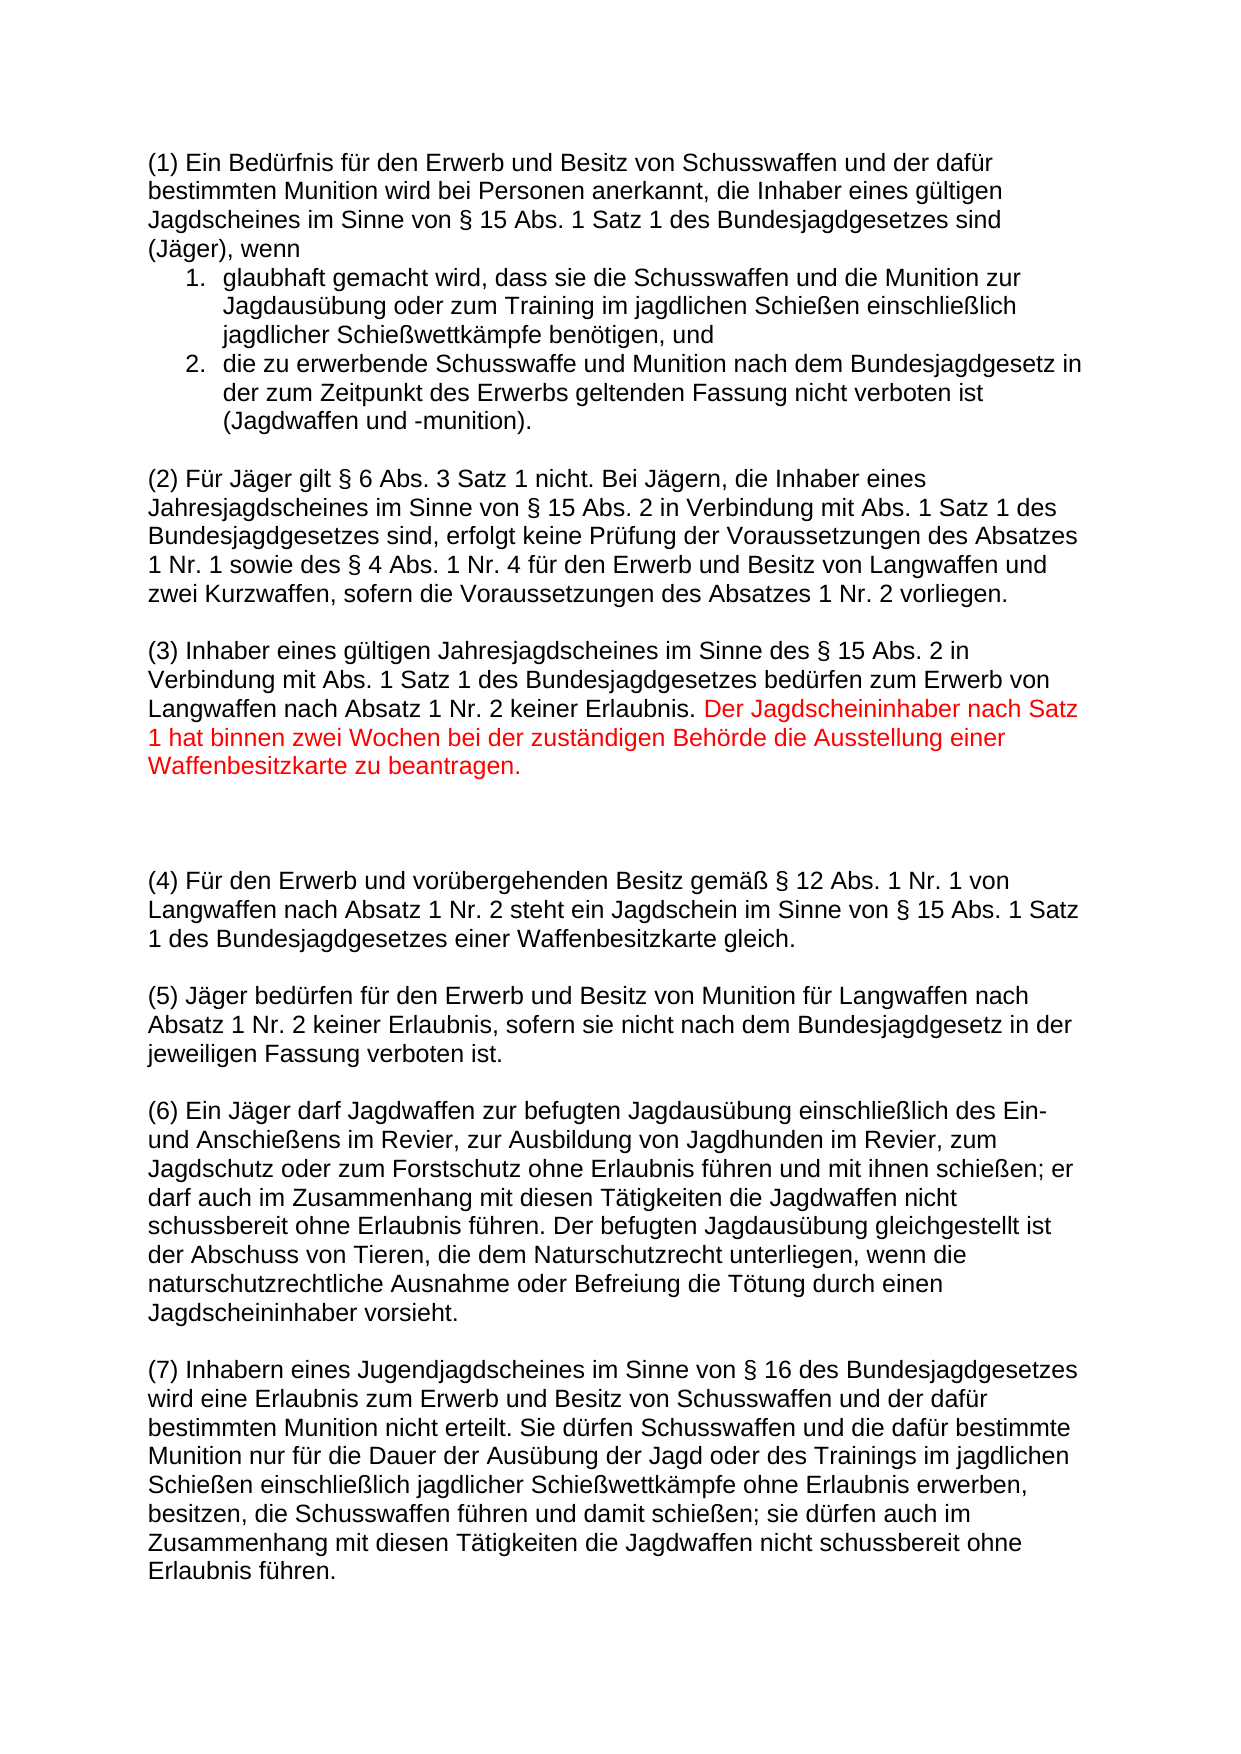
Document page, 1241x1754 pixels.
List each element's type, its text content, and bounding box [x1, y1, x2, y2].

text (6) Ein Jäger darf Jagdwaffen zur befugten Jagdausübung einschließlich des Ein- und Anschießens im Revier, zur Ausbildung von Jagdhunden im Revier, zum Jagdschutz oder zum Forstschutz ohne Erlaubnis führen und mit ihnen schießen; er darf auch im Zusammenhang mit diesen Tätigkeiten die Jagdwaffen nicht schussbereit ohne Erlaubnis führen. Der befugten Jagdausübung gleichgestellt ist der Abschuss von Tieren, die dem Naturschutzrecht unterliegen, wenn die naturschutzrechtliche Ausnahme oder Befreiung die Tötung durch einen Jagdscheininhaber vorsieht. [148, 1096, 1093, 1326]
text (4) Für den Erwerb und vorübergehenden Besitz gemäß § 12 Abs. 1 Nr. 1 von Langwaffen nach Absatz 1 Nr. 2 steht ein Jagdschein im Sinne von § 15 Abs. 1 Satz 1 des Bundesjagdgesetzes einer Waffenbesitzkarte gleich. [148, 866, 1093, 953]
text (2) Für Jäger gilt § 6 Abs. 3 Satz 1 nicht. Bei Jägern, die Inhaber eines Jahresjagdscheines im Sinne von § 15 Abs. 2 in Verbindung mit Abs. 1 Satz 1 des Bundesjagdgesetzes sind, erfolgt keine Prüfung der Voraussetzungen des Absatzes 1 Nr. 1 sowie des § 4 Abs. 1 Nr. 4 für den Erwerb und Besitz von Langwaffen und zwei Kurzwaffen, sofern die Voraussetzungen des Absatzes 1 Nr. 2 vorliegen. [148, 464, 1093, 608]
text (5) Jäger bedürfen für den Erwerb und Besitz von Munition für Langwaffen nach Absatz 1 Nr. 2 keiner Erlaubnis, sofern sie nicht nach dem Bundesjagdgesetz in der jeweiligen Fassung verboten ist. [148, 981, 1093, 1068]
text (3) Inhaber eines gültigen Jahresjagdscheines im Sinne des § 15 Abs. 2 in Verbindung mit Abs. 1 Satz 1 des Bundesjagdgesetzes bedürfen zum Erwerb von Langwaffen nach Absatz 1 Nr. 2 keiner Erlaubnis. Der Jagdscheininhaber nach Satz 1 hat binnen zwei Wochen bei der zuständigen Behörde die Ausstellung einer Waffenbesitzkarte zu beantragen. [148, 636, 1093, 780]
list die zu erwerbende Schusswaffe und Munition nach dem Bundesjagdgesetz in der zum Zeitpunkt des Erwerbs geltenden Fassung nicht verboten ist (Jagdwaffen und -munition). [185, 349, 1093, 435]
text (1) Ein Bedürfnis für den Erwerb und Besitz von Schusswaffen und der dafür bestimmten Munition wird bei Personen anerkannt, die Inhaber eines gültigen Jagdscheines im Sinne von § 15 Abs. 1 Satz 1 des Bundesjagdgesetzes sind (Jäger), wenn [148, 148, 1093, 263]
list glaubhaft gemacht wird, dass sie die Schusswaffen und die Munition zur Jagdausübung oder zum Training im jagdlichen Schießen einschließlich jagdlicher Schießwettkämpfe benötigen, und [185, 263, 1093, 349]
text (7) Inhabern eines Jugendjagdscheines im Sinne von § 16 des Bundesjagdgesetzes wird eine Erlaubnis zum Erwerb und Besitz von Schusswaffen und der dafür bestimmten Munition nicht erteilt. Sie dürfen Schusswaffen und die dafür bestimmte Munition nur für die Dauer der Ausübung der Jagd oder des Trainings im jagdlichen Schießen einschließlich jagdlicher Schießwettkämpfe ohne Erlaubnis erwerben, besitzen, die Schusswaffen führen und damit schießen; sie dürfen auch im Zusammenhang mit diesen Tätigkeiten die Jagdwaffen nicht schussbereit ohne Erlaubnis führen. [148, 1355, 1093, 1585]
